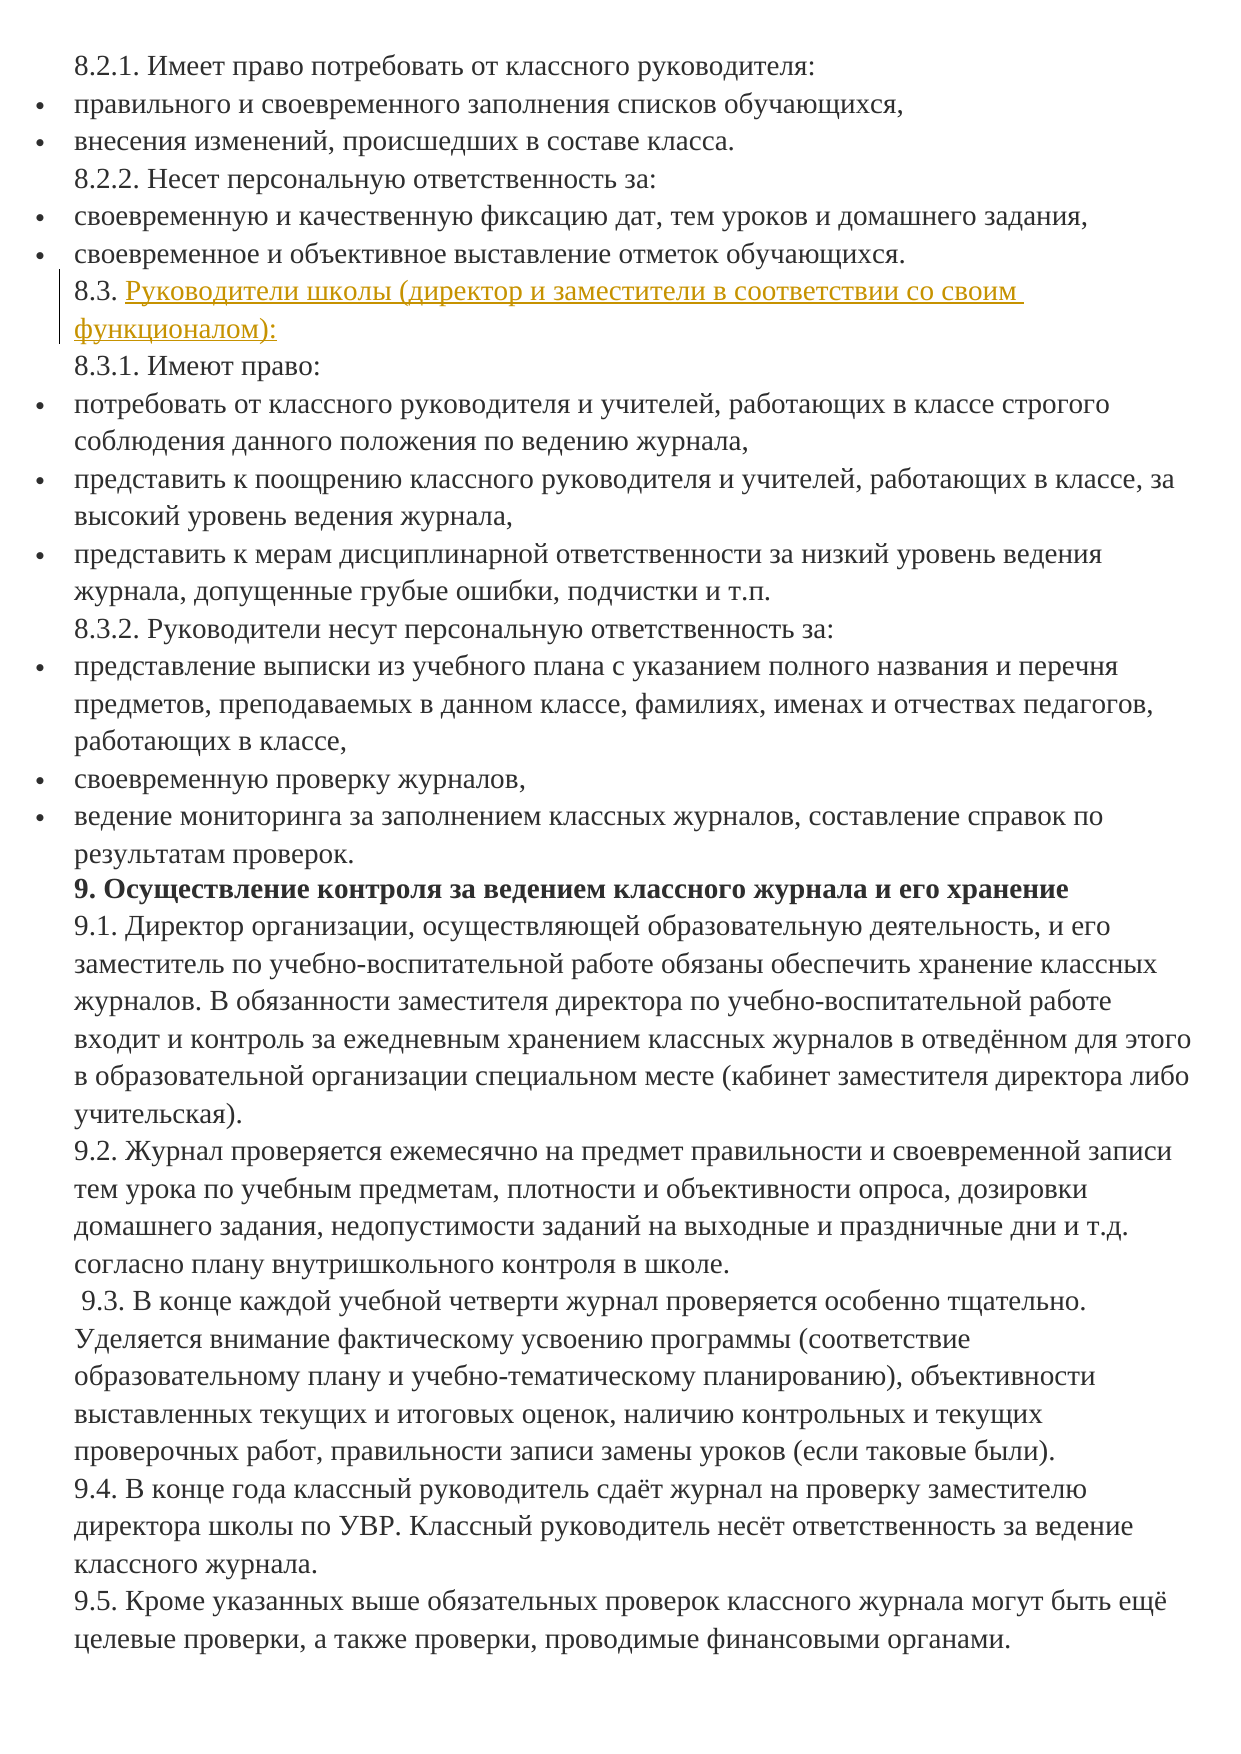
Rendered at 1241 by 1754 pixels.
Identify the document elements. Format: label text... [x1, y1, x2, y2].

text 8.2.2. Несет персональную ответственность за: [74, 157, 1196, 194]
list ведение мониторинга за заполнением классных журналов, составление справок по результатам проверок. [36, 794, 1196, 869]
text 9.1. Директор организации, осуществляющей образовательную деятельность, и его заместитель по учебно-воспитательной работе обязаны обеспечить хранение классных журналов. В обязанности заместителя директора по учебно-воспитательной работе входит и контроль за ежедневным хранением классных журналов в отведённом для этого в образовательной организации специальном месте (кабинет заместителя директора либо учительская). [74, 904, 1196, 1129]
text 8.3.2. Руководители несут персональную ответственность за: [74, 607, 1196, 644]
list своевременное и объективное выставление отметок обучающихся. [36, 232, 1196, 269]
list представить к мерам дисциплинарной ответственности за низкий уровень ведения журнала, допущенные грубые ошибки, подчистки и т.п. [36, 532, 1196, 607]
text 9. Осуществление контроля за ведением классного журнала и его хранение [74, 869, 1196, 904]
list потребовать от классного руководителя и учителей, работающих в классе строгого соблюдения данного положения по ведению журнала, [36, 382, 1196, 457]
list своевременную проверку журналов, [36, 757, 1196, 794]
text 9.5. Кроме указанных выше обязательных проверок классного журнала могут быть ещё целевые проверки, а также проверки, проводимые финансовыми органами. [74, 1579, 1196, 1654]
list правильного и своевременного заполнения списков обучающихся, [36, 82, 1196, 119]
list внесения изменений, происшедших в составе класса. [36, 119, 1196, 157]
text 8.3.1. Имеют право: [74, 344, 1196, 382]
text 9.3. В конце каждой учебной четверти журнал проверяется особенно тщательно. Уделяется внимание фактическому усвоению программы (соответствие образовательному плану и учебно-тематическому планированию), объективности выставленных текущих и итоговых оценок, наличию контрольных и текущих проверочных работ, правильности записи замены уроков (если таковые были). [74, 1279, 1196, 1467]
text 8.2.1. Имеет право потребовать от классного руководителя: [74, 44, 1196, 82]
text 9.4. В конце года классный руководитель сдаёт журнал на проверку заместителю директора школы по УВР. Классный руководитель несёт ответственность за ведение классного журнала. [74, 1467, 1196, 1579]
text 8.3. [74, 269, 1196, 344]
text 9.2. Журнал проверяется ежемесячно на предмет правильности и своевременной записи тем урока по учебным предметам, плотности и объективности опроса, дозировки домашнего задания, недопустимости заданий на выходные и праздничные дни и т.д. согласно плану внутришкольного контроля в школе. [74, 1129, 1196, 1279]
list своевременную и качественную фиксацию дат, тем уроков и домашнего задания, [36, 194, 1196, 232]
list представить к поощрению классного руководителя и учителей, работающих в классе, за высокий уровень ведения журнала, [36, 457, 1196, 532]
list представление выписки из учебного плана с указанием полного названия и перечня предметов, преподаваемых в данном классе, фамилиях, именах и отчествах педагогов, работающих в классе, [36, 644, 1196, 757]
